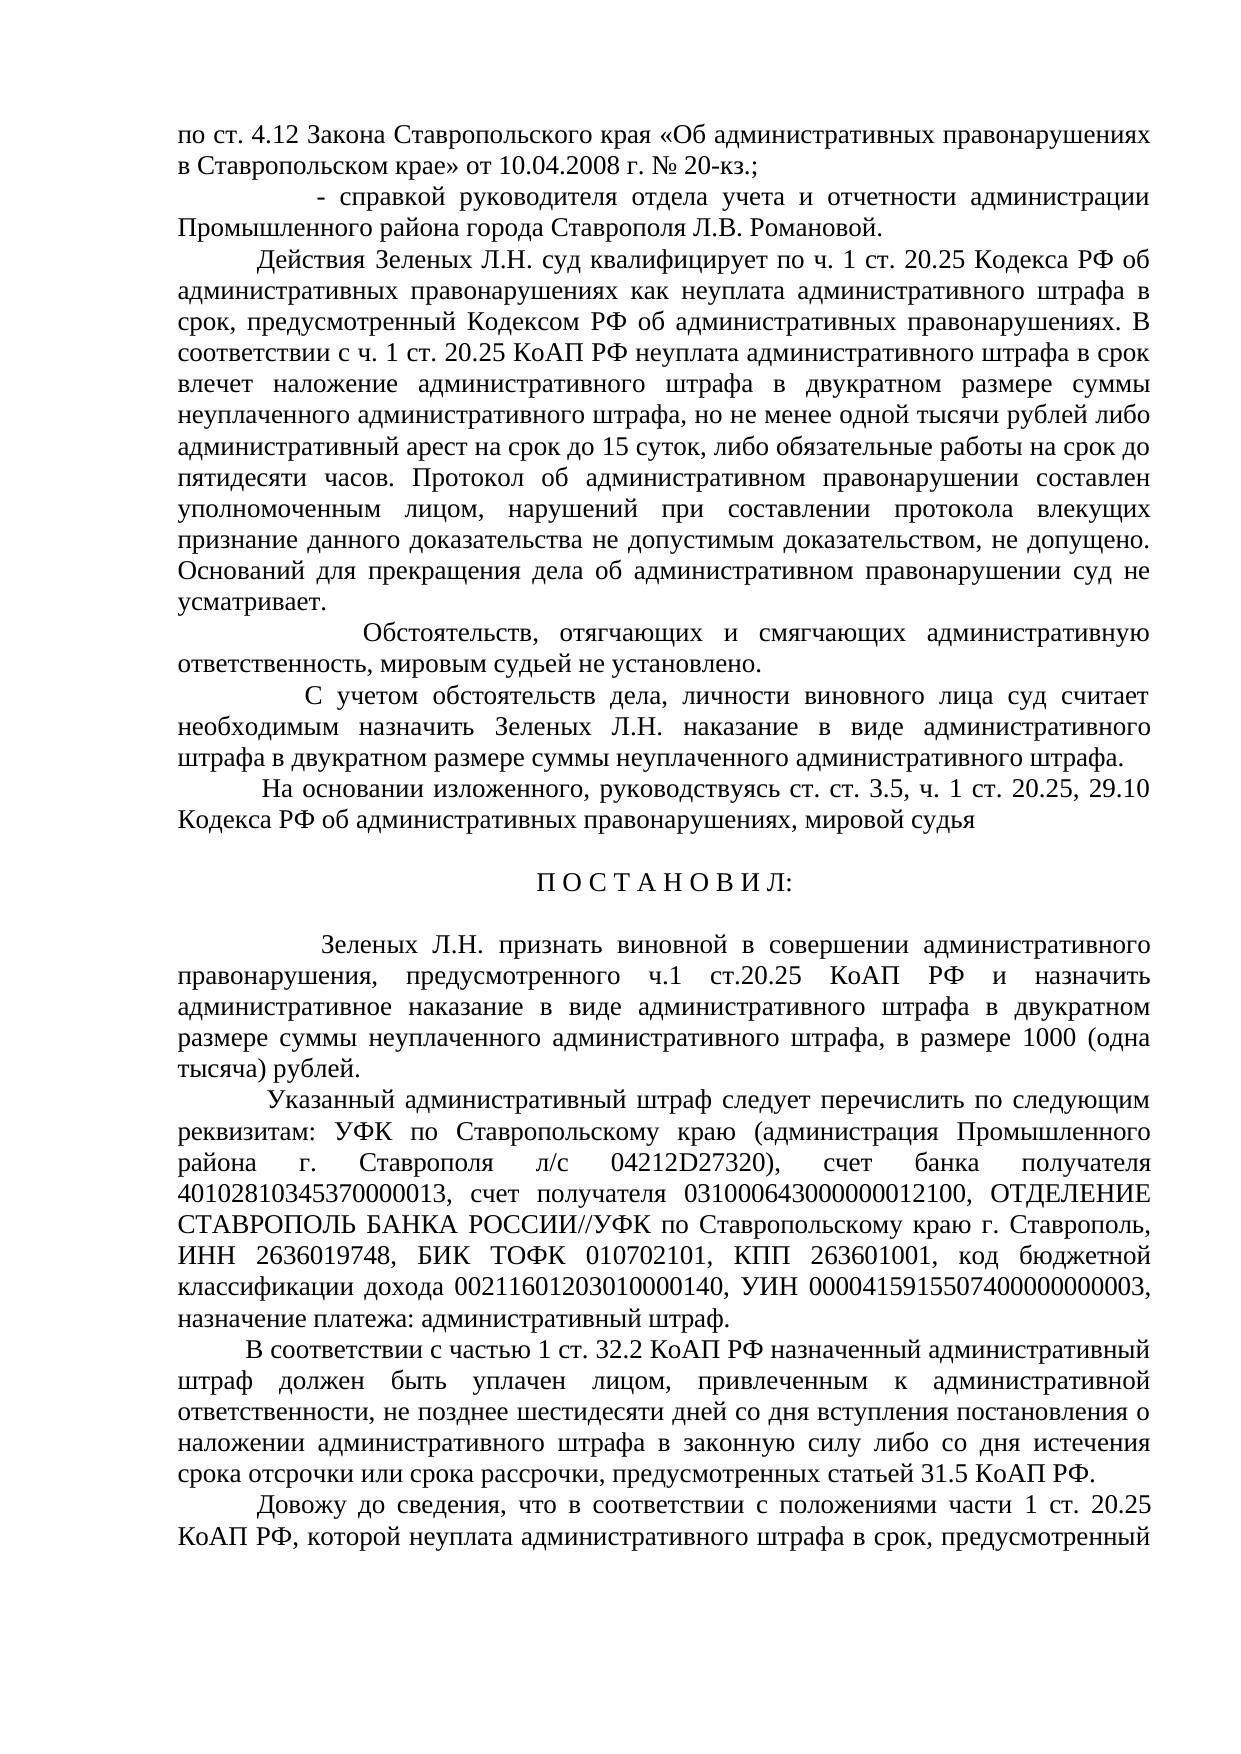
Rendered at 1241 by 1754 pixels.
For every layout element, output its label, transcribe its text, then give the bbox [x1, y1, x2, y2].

text Зеленых Л.Н. признать виновной в совершении административного правонарушения, предусмотренного ч.1 ст.20.25 КоАП РФ и назначить административное наказание в виде административного штрафа в двукратном размере суммы неуплаченного административного штрафа, в размере 1000 (одна тысяча) рублей. [177, 928, 1152, 1084]
text В соответствии с частью 1 ст. 32.2 КоАП РФ назначенный административный штраф должен быть уплачен лицом, привлеченным к административной ответственности, не позднее шестидесяти дней со дня вступления постановления о наложении административного штрафа в законную силу либо со дня истечения срока отсрочки или срока рассрочки, предусмотренных статьей 31.5 КоАП РФ. [177, 1333, 1152, 1488]
text Действия Зеленых Л.Н. суд квалифицирует по ч. 1 ст. 20.25 Кодекса РФ об административных правонарушениях как неуплата административного штрафа в срок, предусмотренный Кодексом РФ об административных правонарушениях. В соответствии с ч. 1 ст. 20.25 КоАП РФ неуплата административного штрафа в срок влечет наложение административного штрафа в двукратном размере суммы неуплаченного административного штрафа, но не менее одной тысячи рублей либо административный арест на срок до 15 суток, либо обязательные работы на срок до пятидесяти часов. Протокол об административном правонарушении составлен уполномоченным лицом, нарушений при составлении протокола влекущих признание данного доказательства не допустимым доказательством, не допущено. Оснований для прекращения дела об административном правонарушении суд не усматривает. [177, 243, 1152, 616]
text - справкой руководителя отдела учета и отчетности администрации Промышленного района города Ставрополя Л.В. Романовой. [177, 180, 1152, 243]
text Указанный административный штраф следует перечислить по следующим реквизитам: УФК по Ставропольскому краю (администрация Промышленного района г. Ставрополя л/с 04212D27320), счет банка получателя 40102810345370000013, счет получателя 031000643000000012100, ОТДЕЛЕНИЕ СТАВРОПОЛЬ БАНКА РОССИИ//УФК по Ставропольскому краю г. Ставрополь, ИНН 2636019748, БИК ТОФК 010702101, КПП 263601001, код бюджетной классификации дохода 00211601203010000140, УИН 0000415915507400000000003, назначение платежа: административный штраф. [177, 1084, 1152, 1333]
text С учетом обстоятельств дела, личности виновного лица суд считает необходимым назначить Зеленых Л.Н. наказание в виде административного штрафа в двукратном размере суммы неуплаченного административного штрафа. [177, 679, 1152, 772]
text Обстоятельств, отягчающих и смягчающих административную ответственность, мировым судьей не установлено. [177, 616, 1152, 679]
text На основании изложенного, руководствуясь ст. ст. 3.5, ч. 1 ст. 20.25, 29.10 Кодекса РФ об административных правонарушениях, мировой судья [177, 772, 1152, 834]
text П О С Т А Н О В И Л: [177, 866, 1152, 897]
